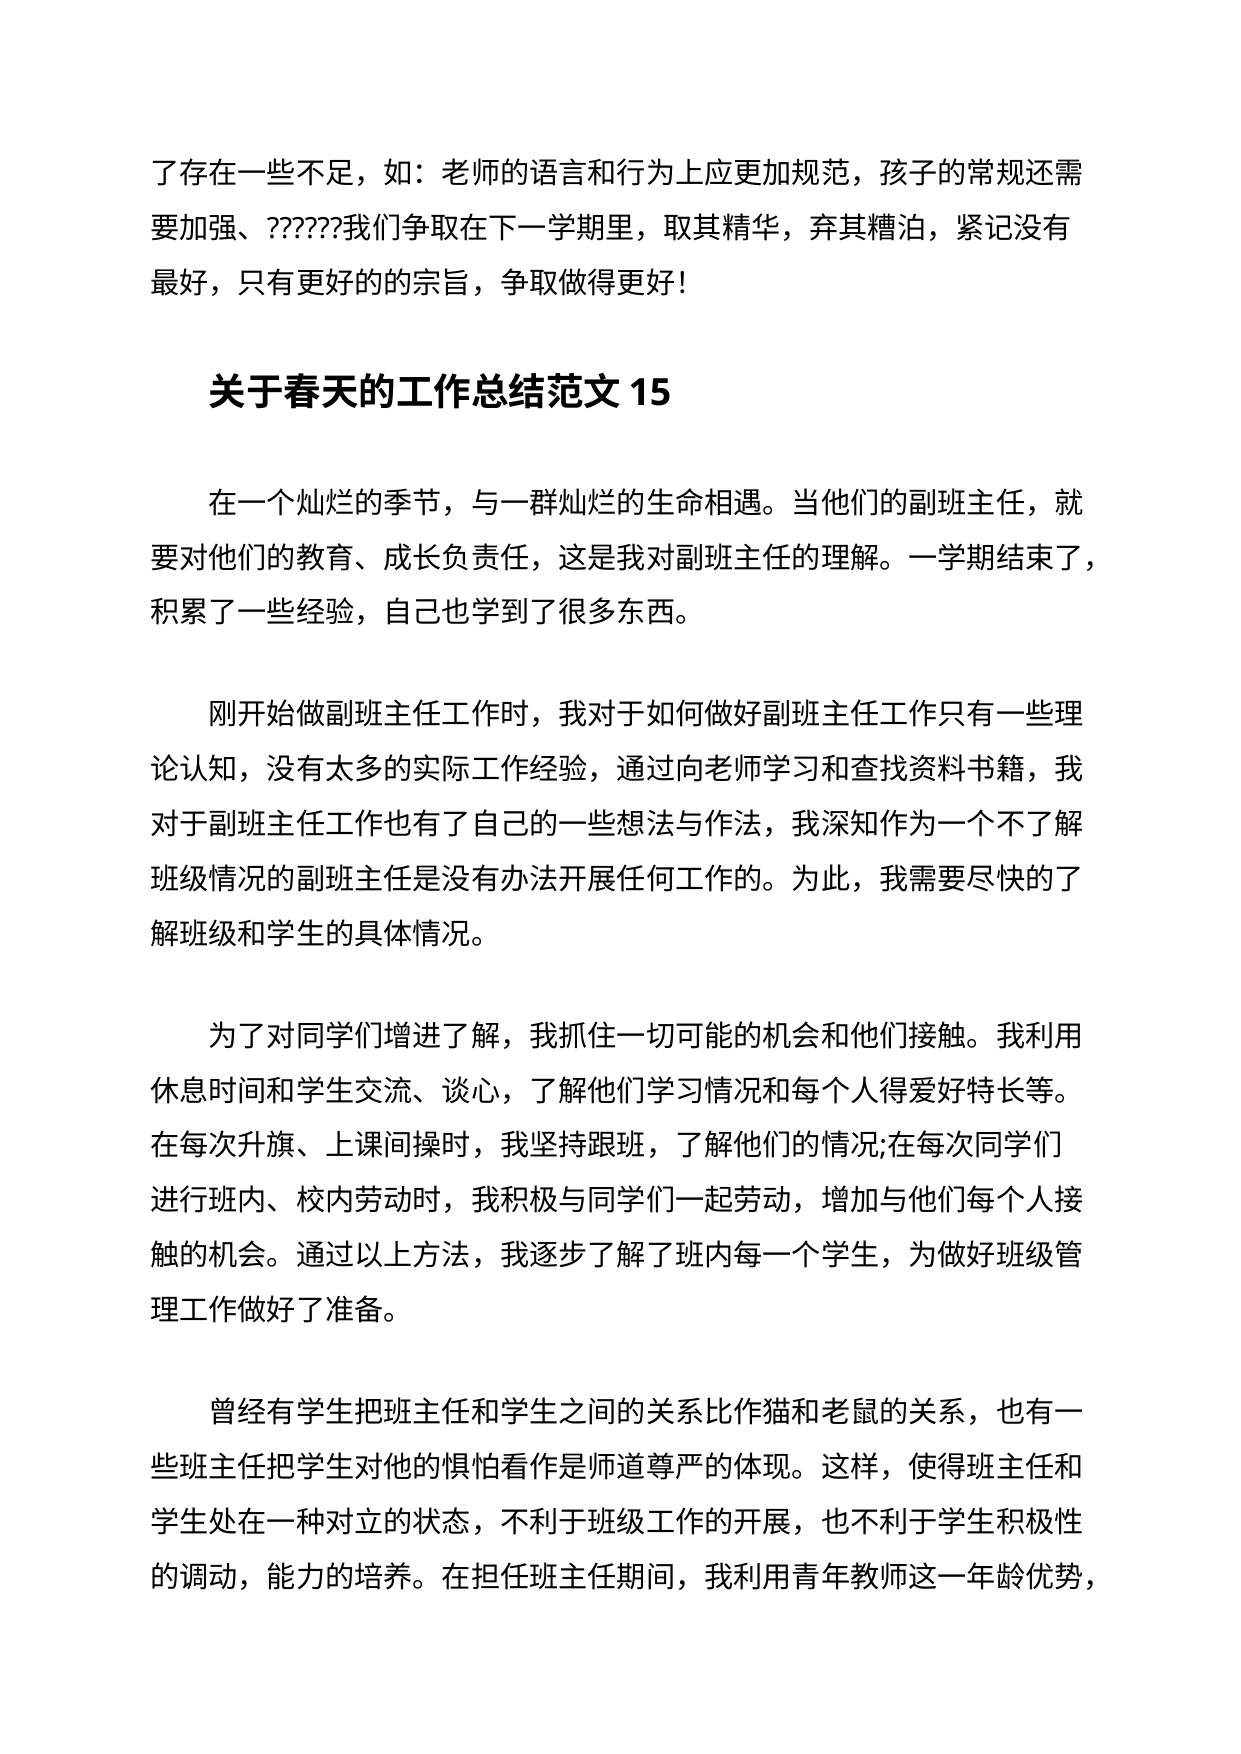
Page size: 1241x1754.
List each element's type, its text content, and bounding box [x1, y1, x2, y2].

text 关于春天的工作总结范文15 [150, 362, 1090, 416]
text 在一个灿烂的季节，与一群灿烂的生命相遇。当他们的副班主任，就要对他们的教育、成长负责任，这是我对副班主任的理解。一学期结束了，积累了一些经验，自己也学到了很多东西。 [150, 479, 1090, 631]
text 为了对同学们增进了解，我抓住一切可能的机会和他们接触。我利用休息时间和学生交流、谈心，了解他们学习情况和每个人得爱好特长等。在每次升旗、上课间操时，我坚持跟班，了解他们的情况;在每次同学们进行班内、校内劳动时，我积极与同学们一起劳动，增加与他们每个人接触的机会。通过以上方法，我逐步了解了班内每一个学生，为做好班级管理工作做好了准备。 [150, 1012, 1090, 1329]
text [150, 1388, 1090, 1596]
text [150, 150, 1090, 302]
text 刚开始做副班主任工作时，我对于如何做好副班主任工作只有一些理论认知，没有太多的实际工作经验，通过向老师学习和查找资料书籍，我对于副班主任工作也有了自己的一些想法与作法，我深知作为一个不了解班级情况的副班主任是没有办法开展任何工作的。为此，我需要尽快的了解班级和学生的具体情况。 [150, 691, 1090, 953]
